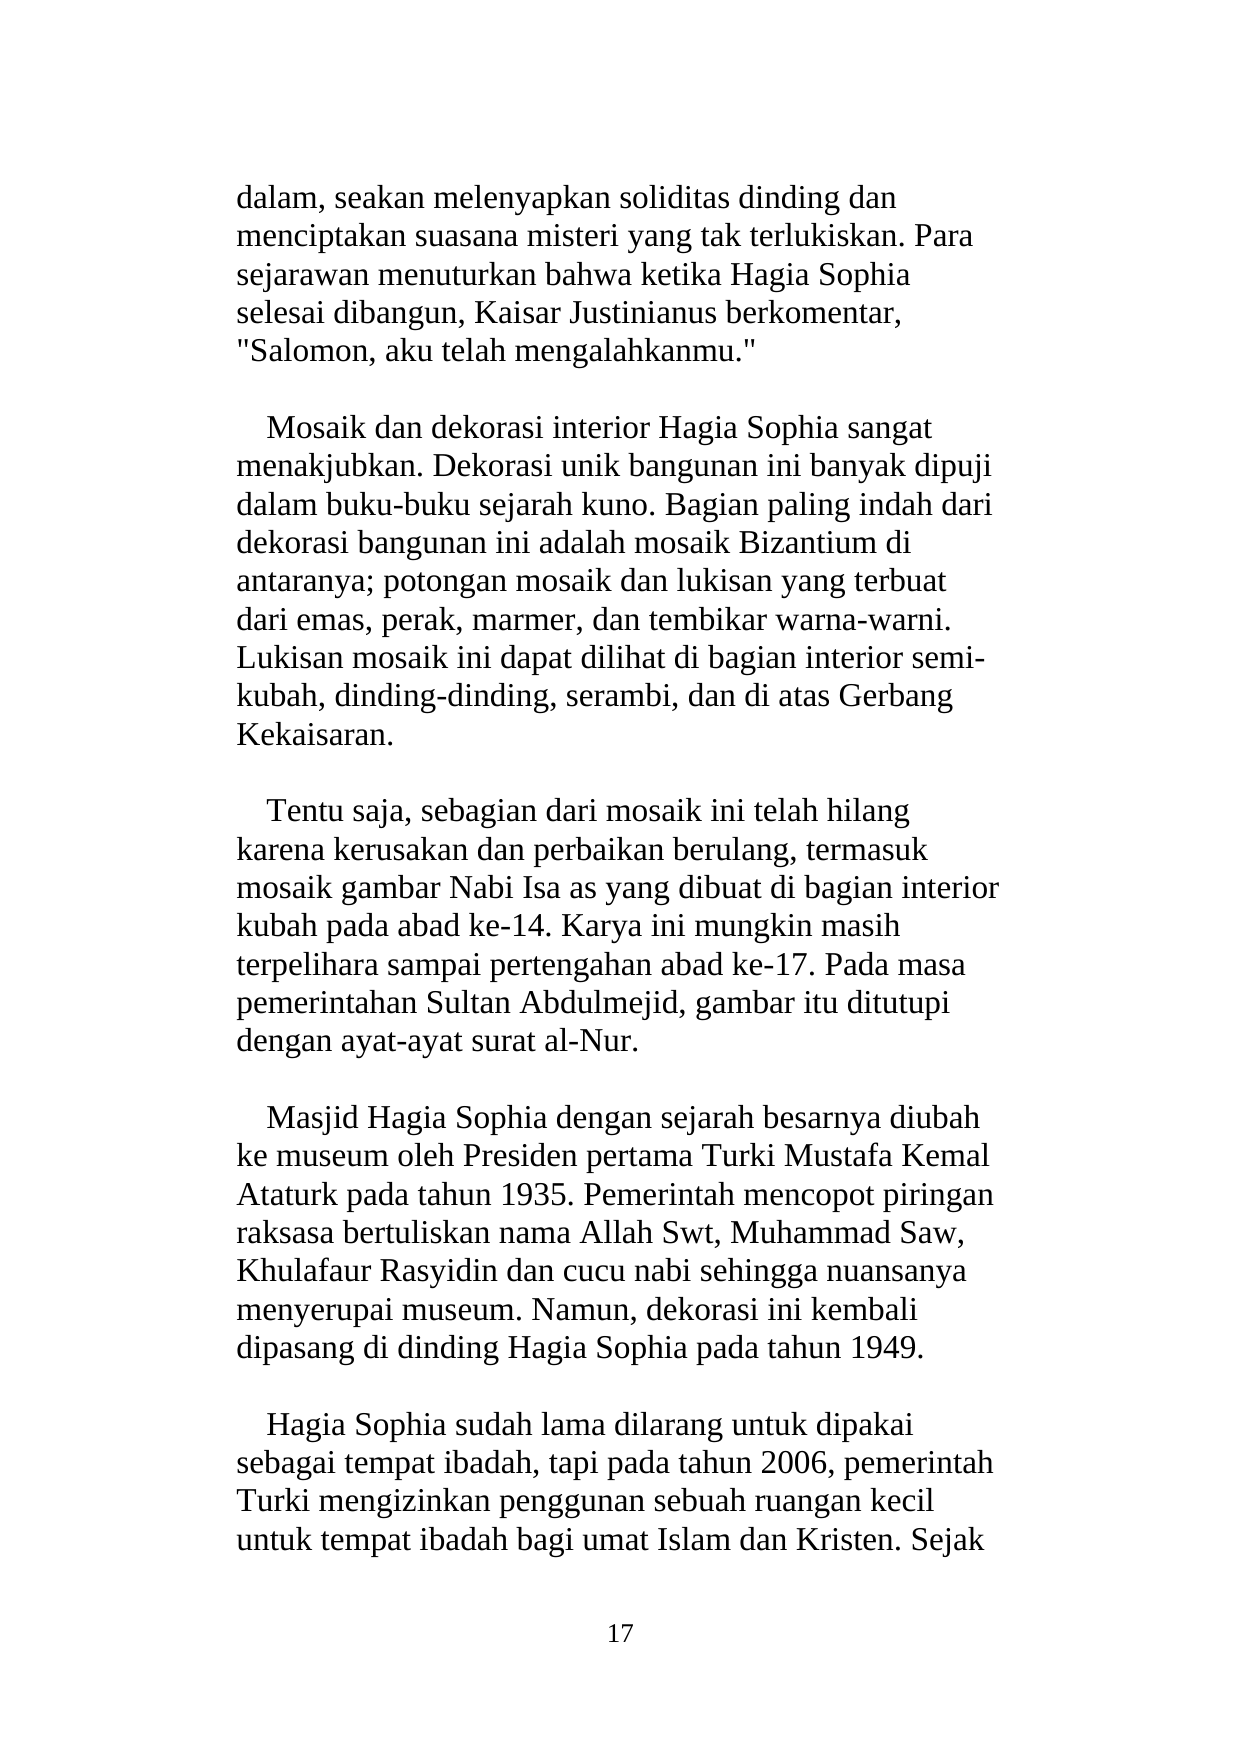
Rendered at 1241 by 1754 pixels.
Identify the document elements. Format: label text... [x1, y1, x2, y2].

text Mosaik dan dekorasi interior Hagia Sophia sangat menakjubkan. Dekorasi unik bangunan ini banyak dipuji dalam buku-buku sejarah kuno. Bagian paling indah dari dekorasi bangunan ini adalah mosaik Bizantium di antaranya; potongan mosaik dan lukisan yang terbuat dari emas, perak, marmer, dan tembikar warna-warni. Lukisan mosaik ini dapat dilihat di bagian interior semi-kubah, dinding-dinding, serambi, dan di atas Gerbang Kekaisaran. [236, 407, 1004, 752]
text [236, 1404, 1004, 1557]
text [236, 177, 1004, 369]
text Masjid Hagia Sophia dengan sejarah besarnya diubah ke museum oleh Presiden pertama Turki Mustafa Kemal Ataturk pada tahun 1935. Pemerintah mencopot piringan raksasa bertuliskan nama Allah Swt, Muhammad Saw, Khulafaur Rasyidin dan cucu nabi sehingga nuansanya menyerupai museum. Namun, dekorasi ini kembali dipasang di dinding Hagia Sophia pada tahun 1949. [236, 1097, 1004, 1366]
text Tentu saja, sebagian dari mosaik ini telah hilang karena kerusakan dan perbaikan berulang, termasuk mosaik gambar Nabi Isa as yang dibuat di bagian interior kubah pada abad ke-14. Karya ini mungkin masih terpelihara sampai pertengahan abad ke-17. Pada masa pemerintahan Sultan Abdulmejid, gambar itu ditutupi dengan ayat-ayat surat al-Nur. [236, 791, 1004, 1059]
